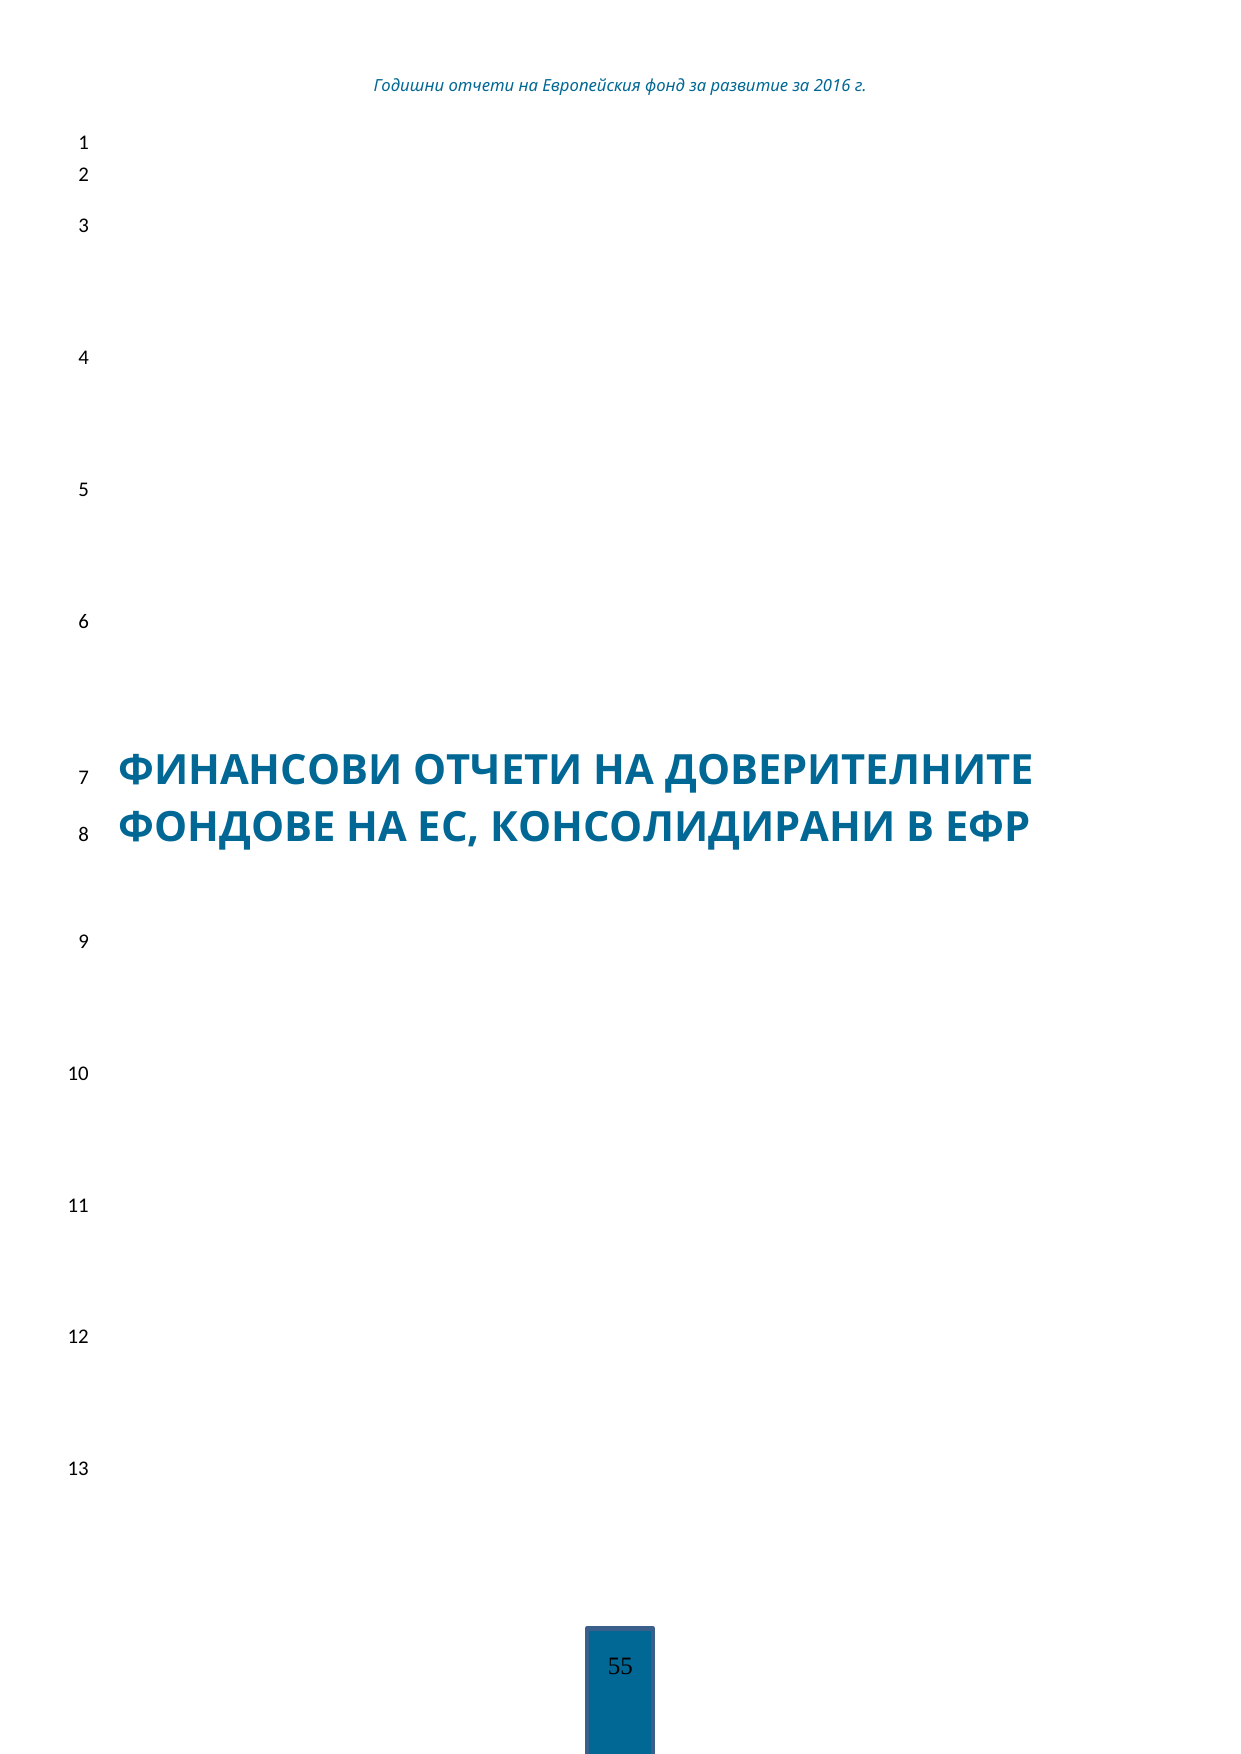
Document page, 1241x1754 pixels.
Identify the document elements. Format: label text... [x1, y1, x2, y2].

text ФИНАНСОВИ ОТЧЕТИ НА ДОВЕРИТЕЛНИТЕ ФОНДОВЕ НА ЕС, КОНСОЛИДИРАНИ В ЕФР [118, 740, 1122, 853]
